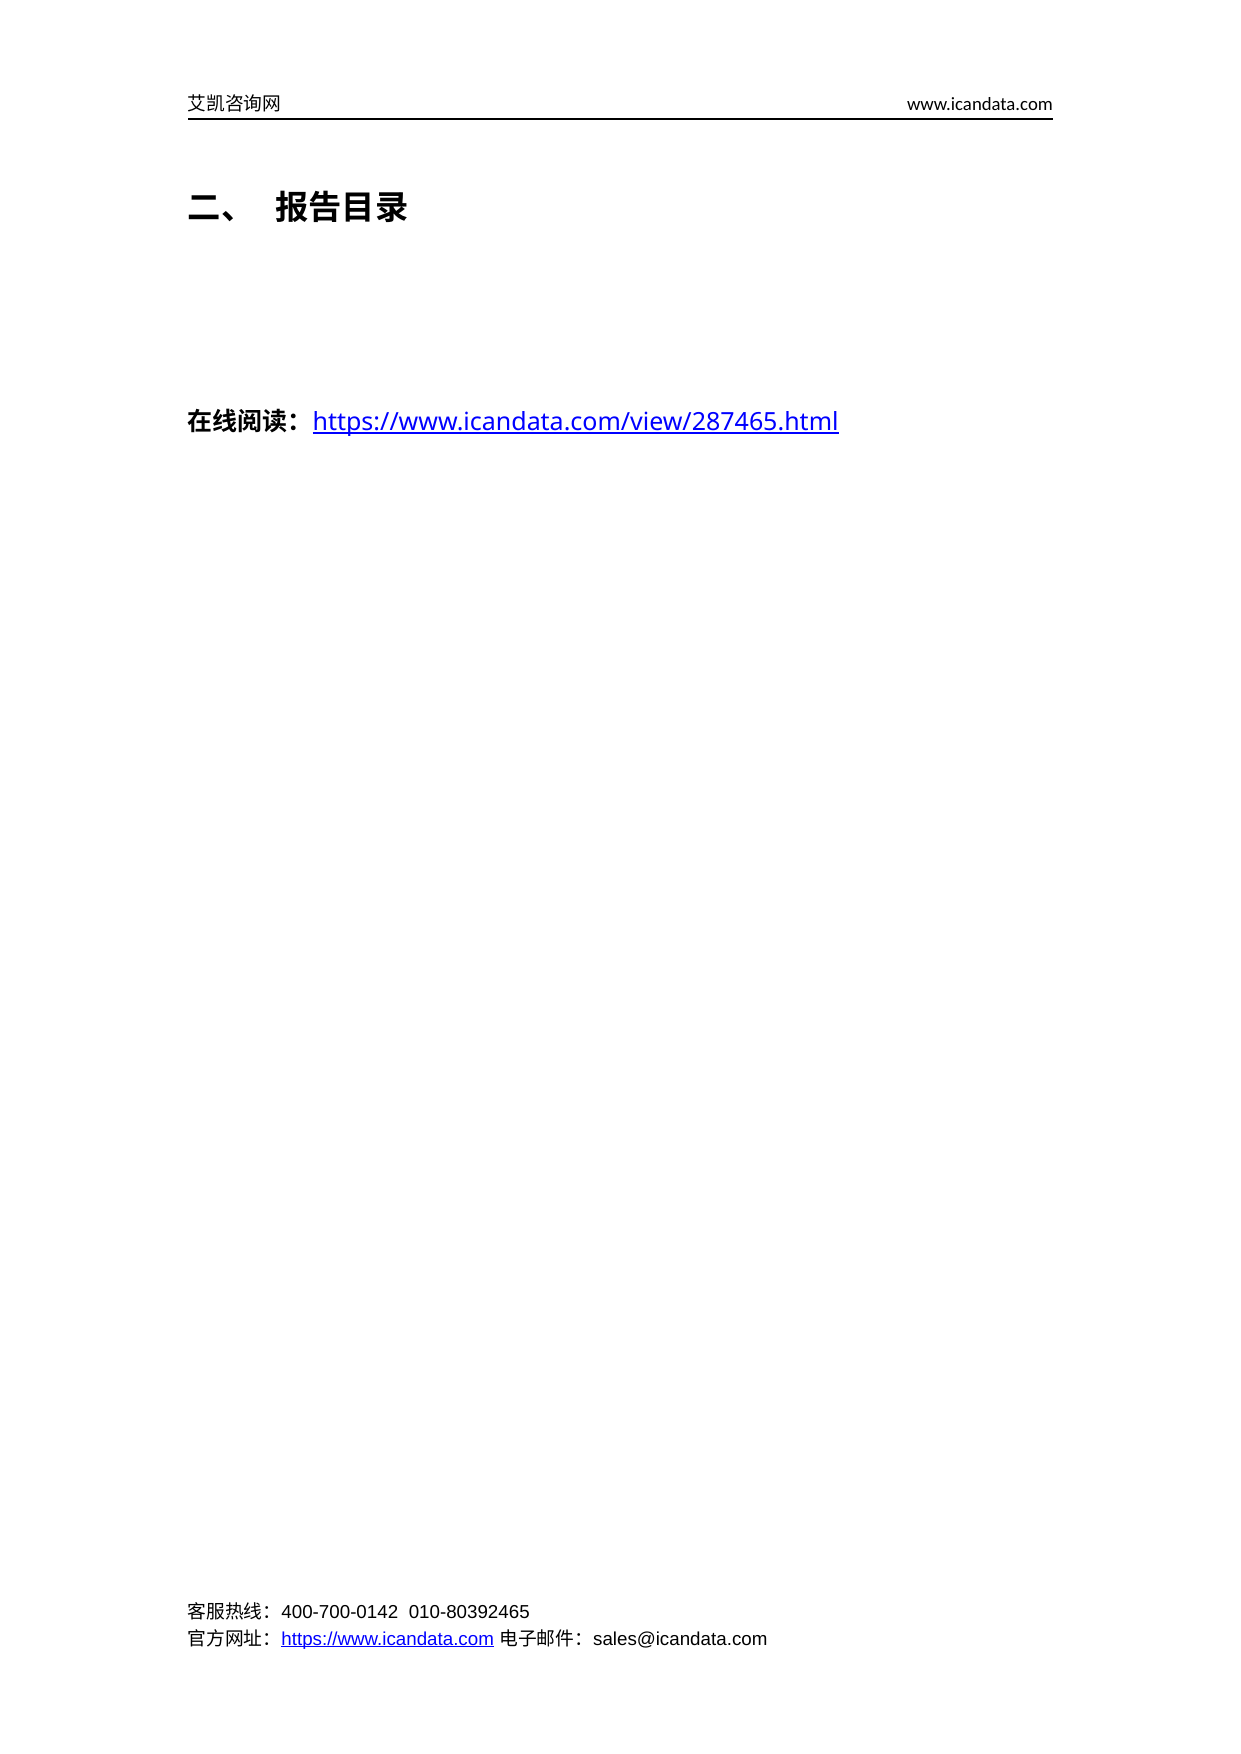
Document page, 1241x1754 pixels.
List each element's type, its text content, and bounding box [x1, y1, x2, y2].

subtitle 报告目录 [187, 172, 1053, 237]
text 在线阅读：https://www.icandata.com/view/287465.html [187, 387, 1053, 452]
